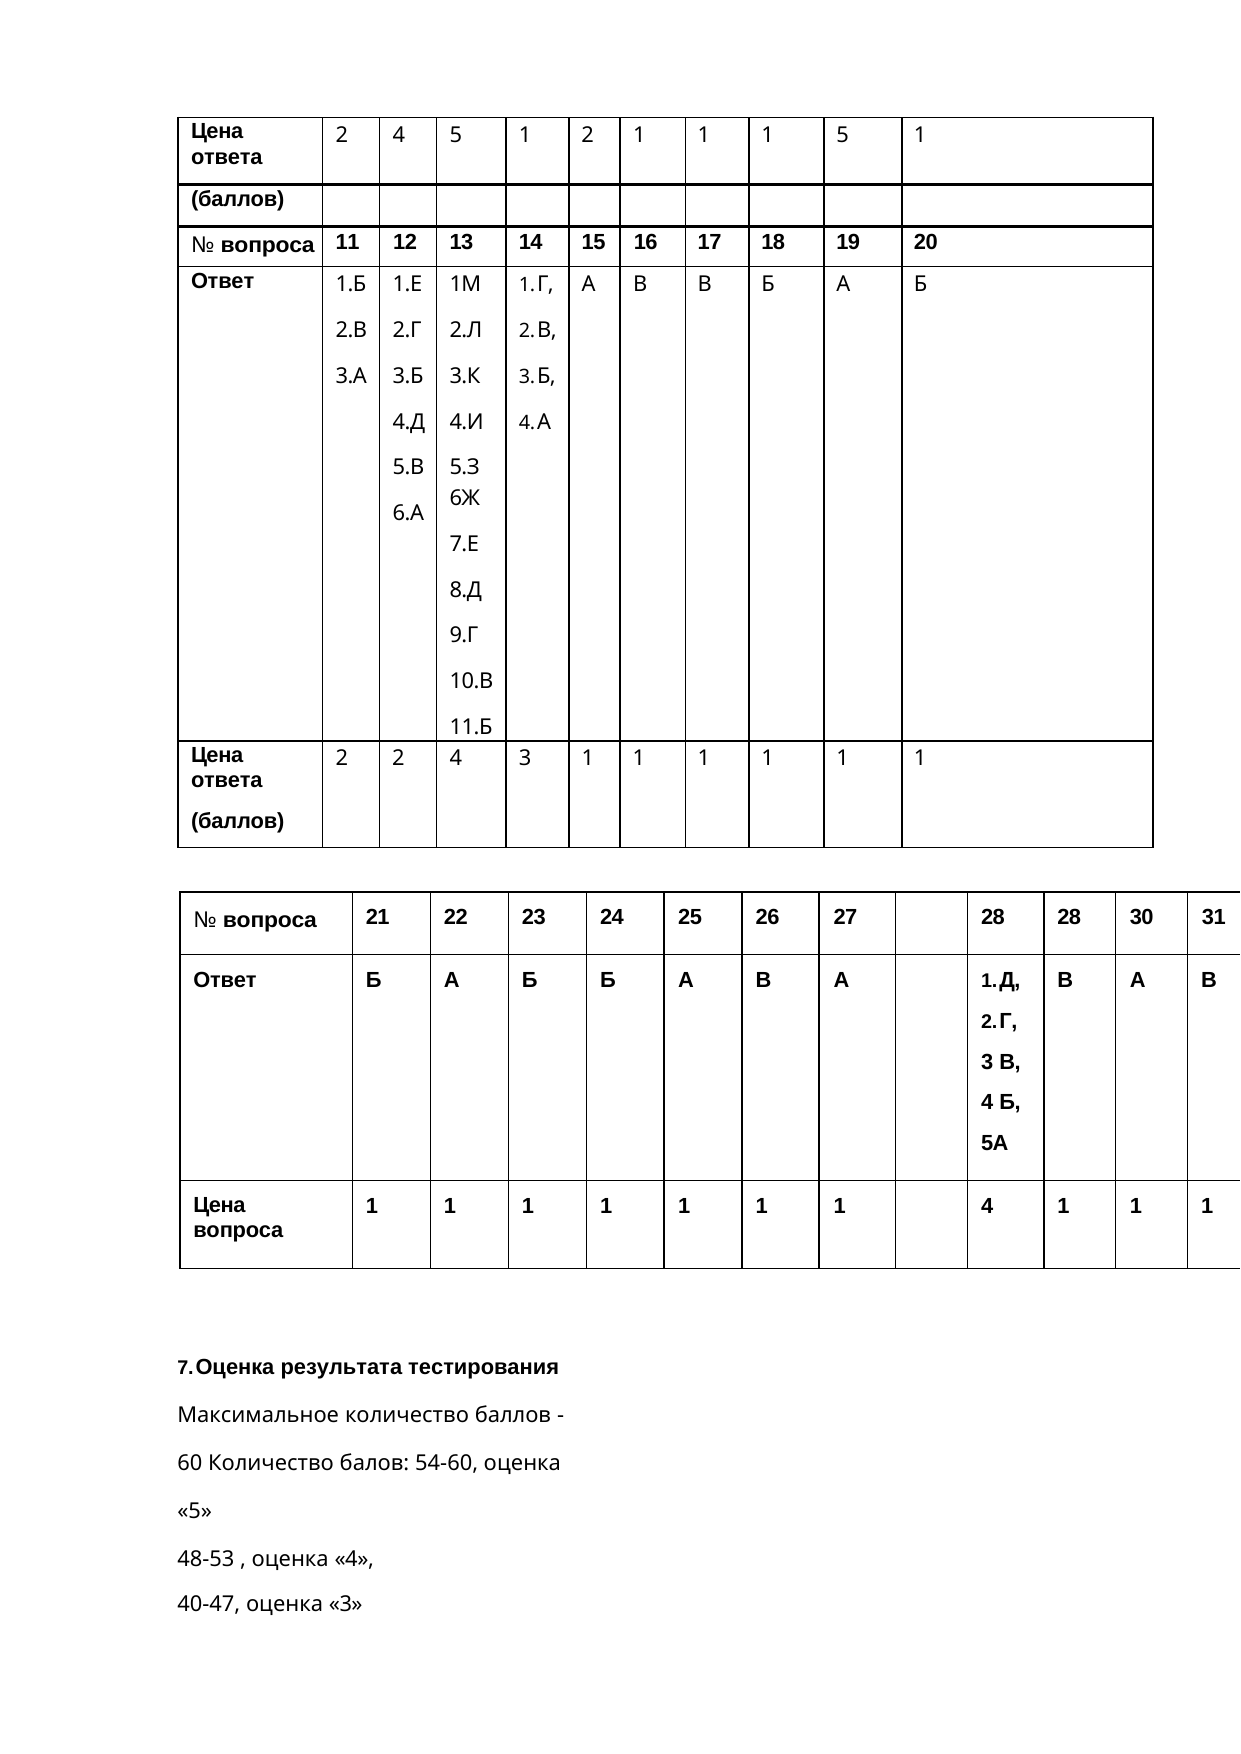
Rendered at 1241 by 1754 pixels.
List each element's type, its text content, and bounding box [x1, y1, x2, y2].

table_cell 1 [686, 118, 748, 183]
table_cell 2 [323, 118, 379, 183]
table_header 27 [820, 893, 895, 953]
table_cell 1 [507, 118, 568, 183]
table_cell 3 [507, 742, 568, 847]
table_cell В [621, 267, 685, 740]
table_cell А [820, 955, 895, 1179]
table_cell 13 [437, 228, 505, 266]
table_cell 1 [820, 1181, 895, 1267]
table_cell Д, Г, В, Б, 5А [968, 955, 1043, 1179]
table_cell № вопроса [179, 228, 322, 266]
table_header [825, 186, 901, 225]
table_cell 1М 2.Л 3.К 4.И 5.З 6Ж 7.Е 8.Д 9.Г 10.В 11.Б [437, 267, 505, 740]
table_cell А [570, 267, 619, 740]
table_cell 17 [686, 228, 748, 266]
table_cell 1 [665, 1181, 741, 1267]
table_cell 1 [750, 118, 823, 183]
table_cell 5 [825, 118, 901, 183]
table_cell А [665, 955, 741, 1179]
table_cell Б [903, 267, 1152, 740]
table_cell 14 [507, 228, 568, 266]
table_cell [896, 955, 967, 1179]
table_cell 5 [437, 118, 505, 183]
table_cell А [431, 955, 508, 1179]
table_cell 1 [686, 742, 748, 847]
table_cell В [686, 267, 748, 740]
table_cell Б [509, 955, 586, 1179]
table_cell 1 [903, 118, 1152, 183]
table_cell 4 [968, 1181, 1043, 1267]
table_cell 1 [353, 1181, 430, 1267]
table_cell Г, В, Б, А [507, 267, 568, 740]
text 48-53 , оценка «4», [177, 1543, 1240, 1573]
table_cell Цена ответа [179, 118, 322, 183]
table_cell В [1188, 955, 1240, 1179]
table_header [686, 186, 748, 225]
table_cell Цена вопроса [181, 1181, 352, 1267]
table_cell Б [750, 267, 823, 740]
table_header (баллов) [179, 186, 322, 225]
table_cell Ответ [181, 955, 352, 1179]
table_header 31 [1188, 893, 1240, 953]
table_cell 18 [750, 228, 823, 266]
table_cell 1 [1045, 1181, 1115, 1267]
table_cell 1.Е 2.Г 3.Б 4.Д 5.В 6.А [380, 267, 436, 740]
table_cell Ответ [179, 267, 322, 740]
table_cell 2 [380, 742, 436, 847]
table_cell 1 [621, 118, 685, 183]
table_header [380, 186, 436, 225]
table_cell 2 [570, 118, 619, 183]
table_cell 1 [750, 742, 823, 847]
list Оценка результата тестирования Максимальное количество баллов -60 Количество балов: 54-60, оценка «5» [177, 1351, 567, 1525]
table_header [507, 186, 568, 225]
text 40-47, оценка «3» [177, 1588, 1240, 1618]
table_cell В [1045, 955, 1115, 1179]
table_cell Б [587, 955, 663, 1179]
table_cell 20 [903, 228, 1152, 266]
table_cell Цена ответа (баллов) [179, 742, 322, 847]
table_cell 19 [825, 228, 901, 266]
table_cell 15 [570, 228, 619, 266]
table_cell 1 [743, 1181, 818, 1267]
table_cell 12 [380, 228, 436, 266]
table_header [896, 893, 967, 953]
table_header 21 [353, 893, 430, 953]
table_header 22 [431, 893, 508, 953]
table_cell 1 [431, 1181, 508, 1267]
table_cell 1 [903, 742, 1152, 847]
table_header [750, 186, 823, 225]
table_header [903, 186, 1152, 225]
table_cell 1 [1116, 1181, 1187, 1267]
table_cell Б [353, 955, 430, 1179]
table_cell 1 [587, 1181, 663, 1267]
table_header 28 [968, 893, 1043, 953]
table_header 30 [1116, 893, 1187, 953]
table_cell 11 [323, 228, 379, 266]
table_header 26 [743, 893, 818, 953]
table_header [437, 186, 505, 225]
table_header № вопроса [181, 893, 352, 953]
table_cell 1 [509, 1181, 586, 1267]
table_cell 2 [323, 742, 379, 847]
table_cell [896, 1181, 967, 1267]
table_cell 1.Б 2.В 3.А [323, 267, 379, 740]
table_header 25 [665, 893, 741, 953]
table_cell В [743, 955, 818, 1179]
table_cell 4 [437, 742, 505, 847]
table_header 28 [1045, 893, 1115, 953]
table_cell 1 [621, 742, 685, 847]
table_header [323, 186, 379, 225]
table_cell 1 [570, 742, 619, 847]
table_cell 16 [621, 228, 685, 266]
table_cell 1 [1188, 1181, 1240, 1267]
table_cell А [825, 267, 901, 740]
table_cell 1 [825, 742, 901, 847]
table_cell А [1116, 955, 1187, 1179]
table_header [570, 186, 619, 225]
table_cell 4 [380, 118, 436, 183]
table_header 24 [587, 893, 663, 953]
table_header [621, 186, 685, 225]
table_header 23 [509, 893, 586, 953]
